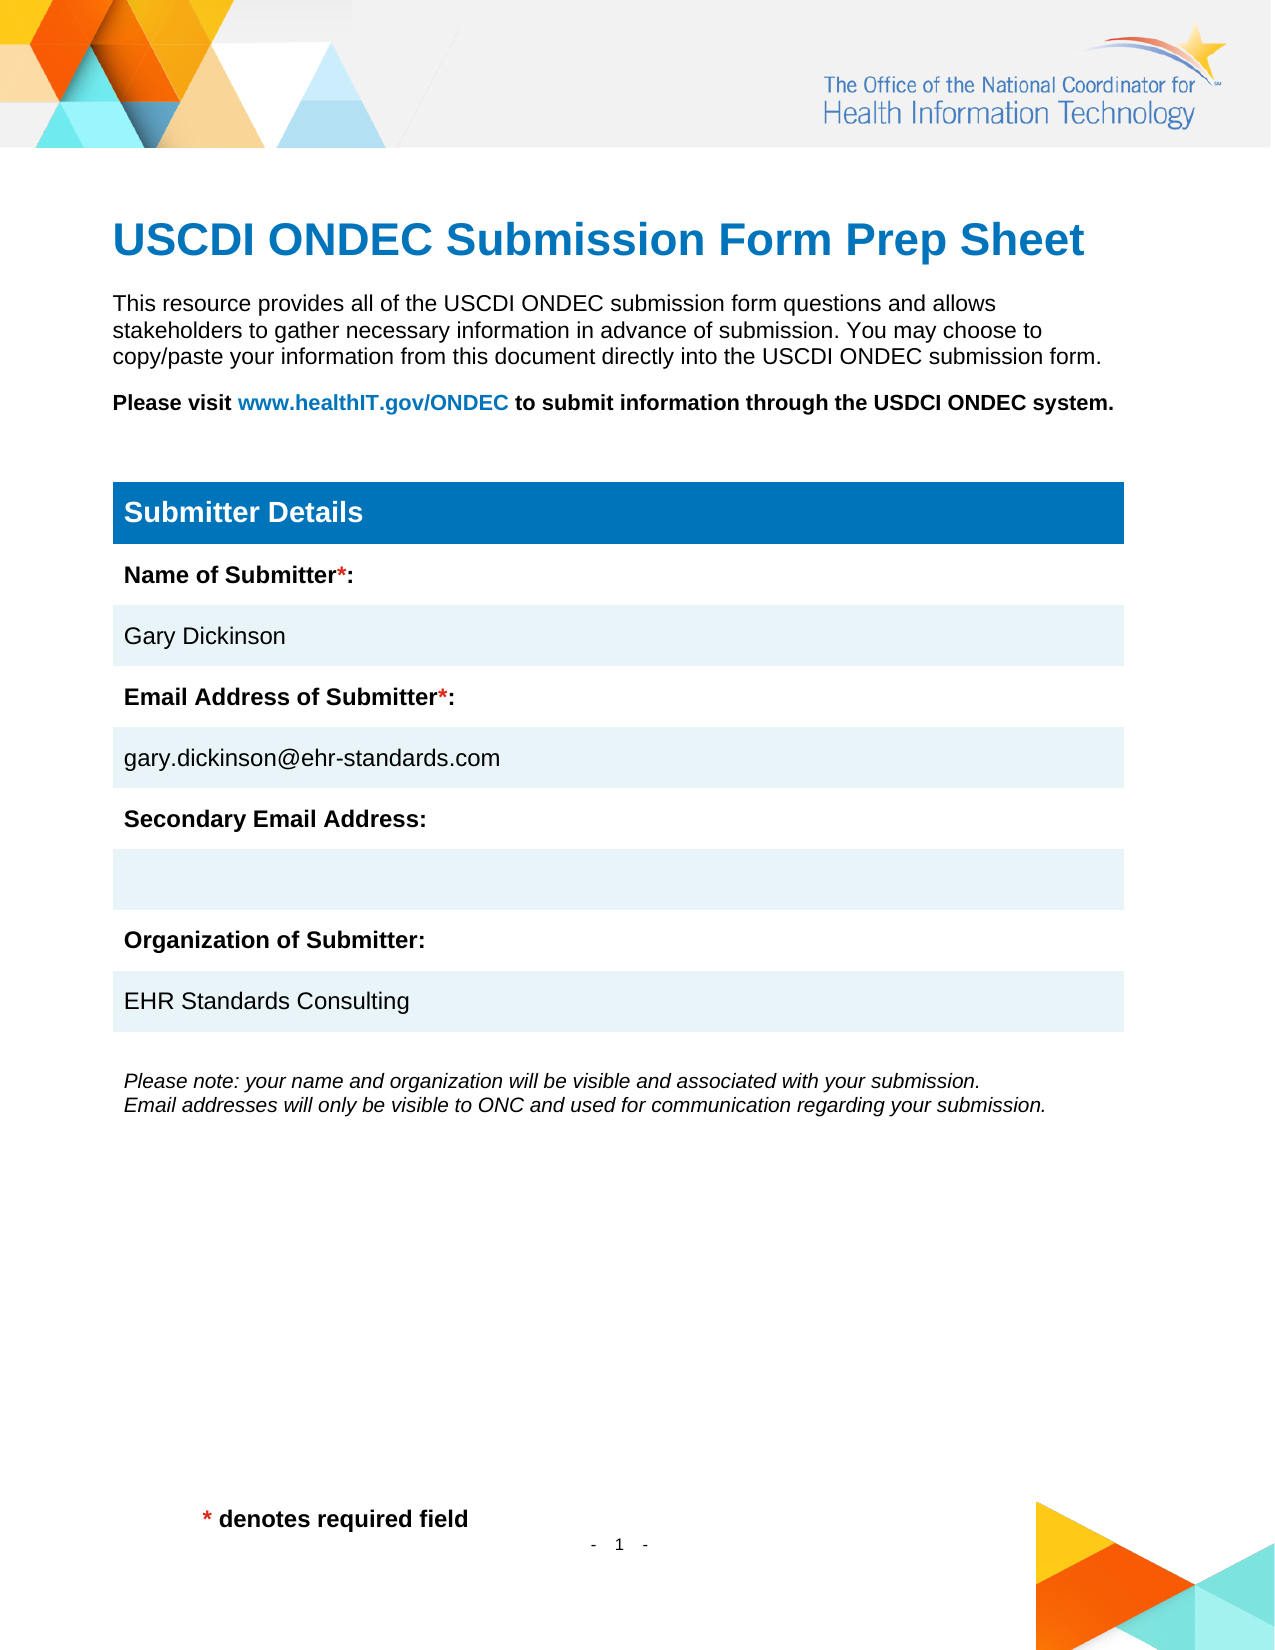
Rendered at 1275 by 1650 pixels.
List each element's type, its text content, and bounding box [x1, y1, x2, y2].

table_cell [113, 849, 1124, 910]
picture [805, 8, 1242, 139]
table_cell Email Address of Submitter*: [113, 666, 1124, 727]
table_cell Gary Dickinson [113, 605, 1124, 666]
table_cell Please note: your name and organization will be visible and associated with your submission. Email addresses will only be visible to ONC and used for communication regarding your submission. [113, 1032, 1124, 1134]
picture [1036, 1500, 1275, 1650]
table_cell Name of Submitter*: [113, 544, 1124, 605]
picture [0, 0, 460, 148]
table_cell gary.dickinson@ehr-standards.com [113, 727, 1124, 788]
table_cell EHR Standards Consulting [113, 971, 1124, 1032]
table_cell Organization of Submitter: [113, 910, 1124, 971]
text Please visit www.healthIT.gov/ONDEC to submit information through the USDCI ONDEC system. [112, 390, 1125, 415]
table_cell Secondary Email Address: [113, 788, 1124, 849]
text This resource provides all of the USCDI ONDEC submission form questions and allows stakeholders to gather necessary information in advance of submission. You may choose to copy/paste your information from this document directly into the USCDI ONDEC submission form. [112, 290, 1125, 369]
table_header Submitter Details [113, 482, 1124, 544]
title USCDI ONDEC Submission Form Prep Sheet [112, 212, 1125, 265]
